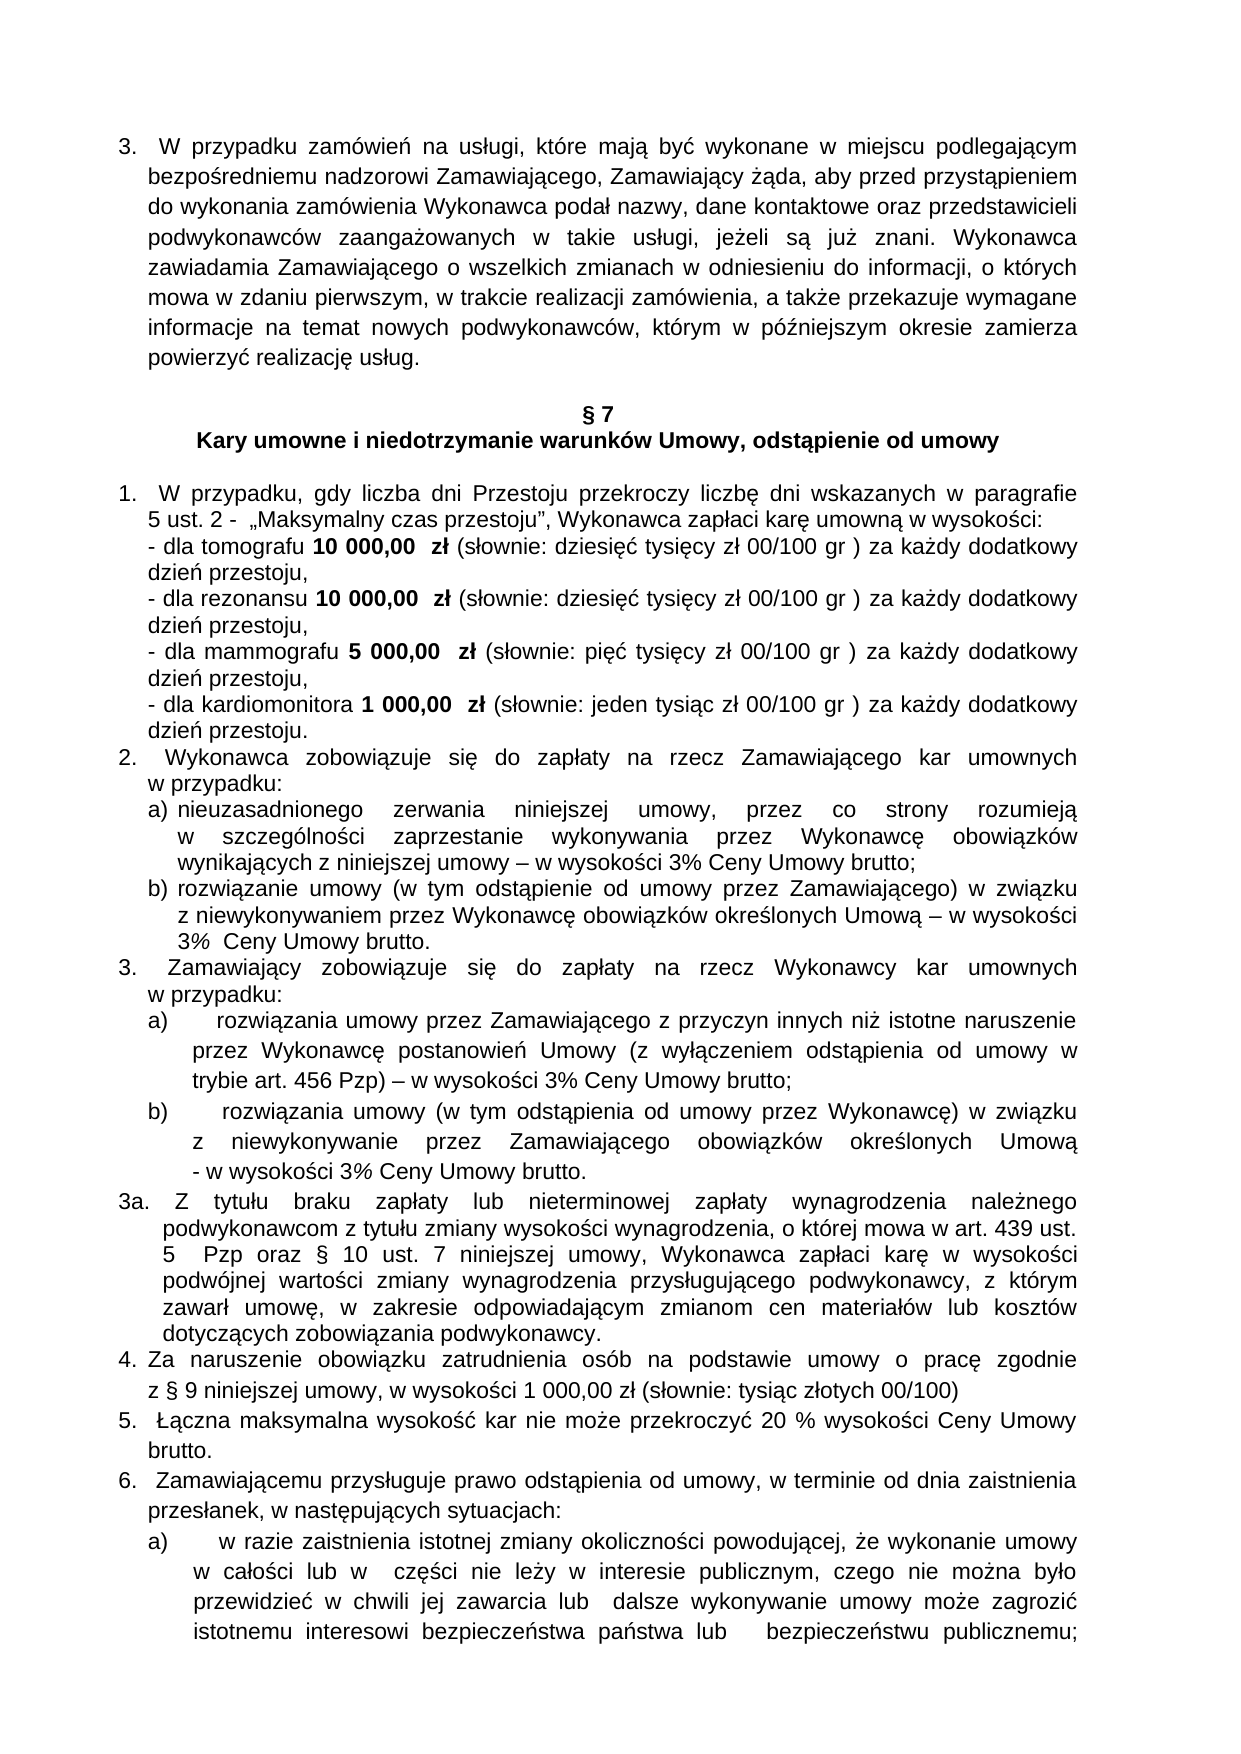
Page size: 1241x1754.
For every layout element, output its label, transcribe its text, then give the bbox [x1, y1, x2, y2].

text 3a. Z tytułu braku zapłaty lub nieterminowej zapłaty wynagrodzenia należnego podwykonawcom z tytułu zmiany wysokości wynagrodzenia, o której mowa w art. 439 ust. 5 Pzp oraz § 10 ust. 7 niniejszej umowy, Wykonawca zapłaci karę w wysokości podwójnej wartości zmiany wynagrodzenia przysługującego podwykonawcy, z którym zawarł umowę, w zakresie odpowiadającym zmianom cen materiałów lub kosztów dotyczących zobowiązania podwykonawcy. [118, 1215, 1078, 1346]
text - dla tomografu 10 000,00 zł (słownie: dziesięć tysięcy zł 00/100 gr ) za każdy dodatkowy dzień przestoju, [148, 533, 1078, 585]
list Zamawiający zobowiązuje się do zapłaty na rzecz Wykonawcy kar umownych w przypadku: [118, 954, 1078, 1007]
list Wykonawca zobowiązuje się do zapłaty na rzecz Zamawiającego kar umownych w przypadku: [118, 743, 1078, 796]
list nieuzasadnionego zerwania niniejszej umowy, przez co strony rozumieją w szczególności zaprzestanie wykonywania przez Wykonawcę obowiązków wynikających z niniejszej umowy – w wysokości 3% Ceny Umowy brutto; [148, 796, 1078, 875]
text Kary umowne i niedotrzymanie warunków Umowy, odstąpienie od umowy [118, 427, 1078, 454]
list rozwiązanie umowy (w tym odstąpienie od umowy przez Zamawiającego) w związku z niewykonywaniem przez Wykonawcę obowiązków określonych Umową – w wysokości 3% Ceny Umowy brutto. [148, 875, 1078, 954]
list W przypadku, gdy liczba dni Przestoju przekroczy liczbę dni wskazanych w paragrafie 5 ust. 2 - „Maksymalny czas przestoju”, Wykonawca zapłaci karę umowną w wysokości: [118, 480, 1078, 533]
text § 7 [118, 401, 1078, 427]
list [148, 1528, 1078, 1645]
list Łączna maksymalna wysokość kar nie może przekroczyć 20 % wysokości Ceny Umowy brutto. [118, 1407, 1078, 1463]
text - dla mammografu 5 000,00 zł (słownie: pięć tysięcy zł 00/100 gr ) za każdy dodatkowy dzień przestoju, [148, 638, 1078, 691]
list rozwiązania umowy przez Zamawiającego z przyczyn innych niż istotne naruszenie przez Wykonawcę postanowień Umowy (z wyłączeniem odstąpienia od umowy w trybie art. 456 Pzp) – w wysokości 3% Ceny Umowy brutto; [148, 1007, 1078, 1094]
list Za naruszenie obowiązku zatrudnienia osób na podstawie umowy o pracę zgodnie z § 9 niniejszej umowy, w wysokości 1 000,00 zł (słownie: tysiąc złotych 00/100) [118, 1346, 1078, 1403]
list W przypadku zamówień na usługi, które mają być wykonane w miejscu podlegającym bezpośredniemu nadzorowi Zamawiającego, Zamawiający żąda, aby przed przystąpieniem do wykonania zamówienia Wykonawca podał nazwy, dane kontaktowe oraz przedstawicieli podwykonawców zaangażowanych w takie usługi, jeżeli są już znani. Wykonawca zawiadamia Zamawiającego o wszelkich zmianach w odniesieniu do informacji, o których mowa w zdaniu pierwszym, w trakcie realizacji zamówienia, a także przekazuje wymagane informacje na temat nowych podwykonawców, którym w późniejszym okresie zamierza powierzyć realizację usług. [118, 133, 1078, 371]
text - dla kardiomonitora 1 000,00 zł (słownie: jeden tysiąc zł 00/100 gr ) za każdy dodatkowy dzień przestoju. [148, 691, 1078, 743]
list rozwiązania umowy (w tym odstąpienia od umowy przez Wykonawcę) w związku z niewykonywanie przez Zamawiającego obowiązków określonych Umową - w wysokości 3% Ceny Umowy brutto. [148, 1098, 1078, 1184]
list Zamawiającemu przysługuje prawo odstąpienia od umowy, w terminie od dnia zaistnienia przesłanek, w następujących sytuacjach: [118, 1467, 1078, 1524]
text - dla rezonansu 10 000,00 zł (słownie: dziesięć tysięcy zł 00/100 gr ) za każdy dodatkowy dzień przestoju, [148, 585, 1078, 638]
